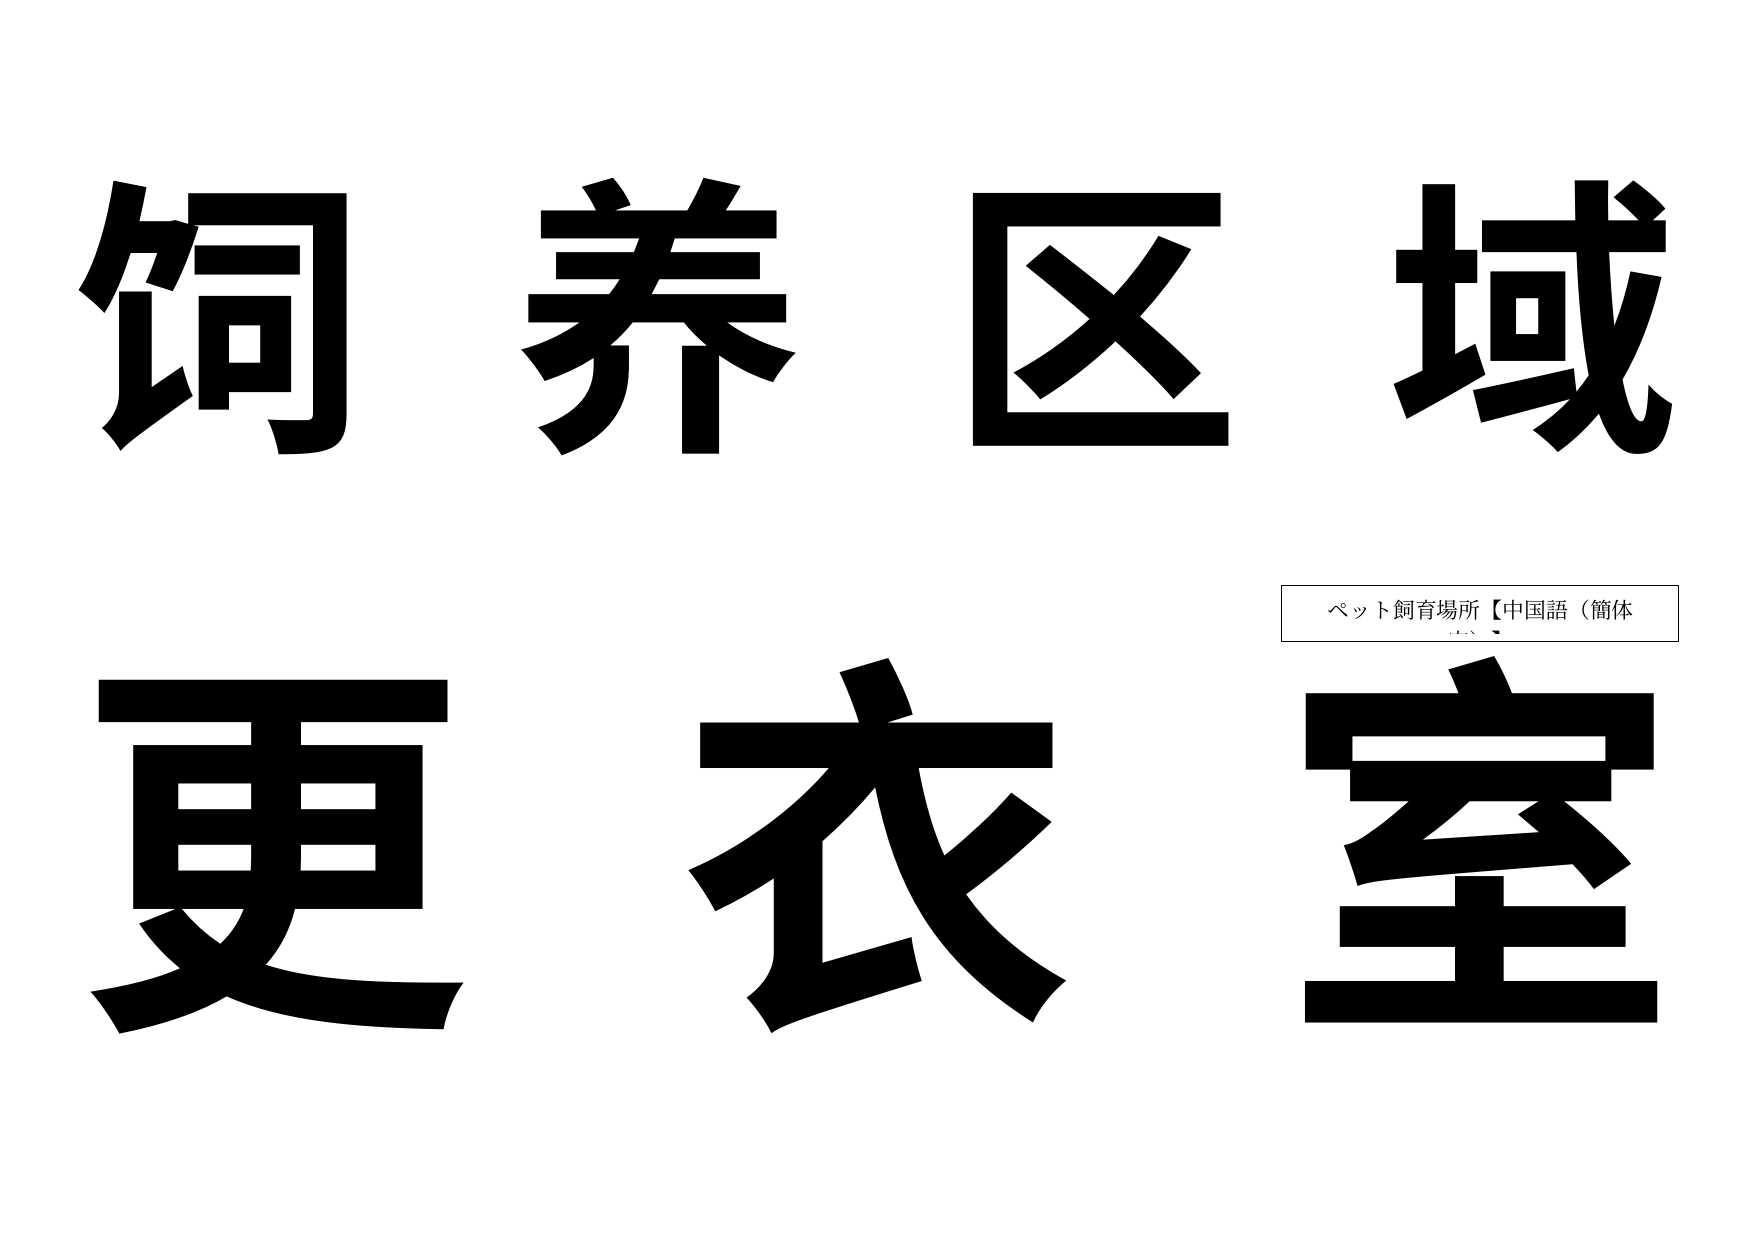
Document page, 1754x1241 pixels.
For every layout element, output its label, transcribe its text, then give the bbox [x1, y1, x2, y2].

text 饲养区域 [75, 76, 1679, 526]
text 更衣室 [75, 526, 1679, 1126]
